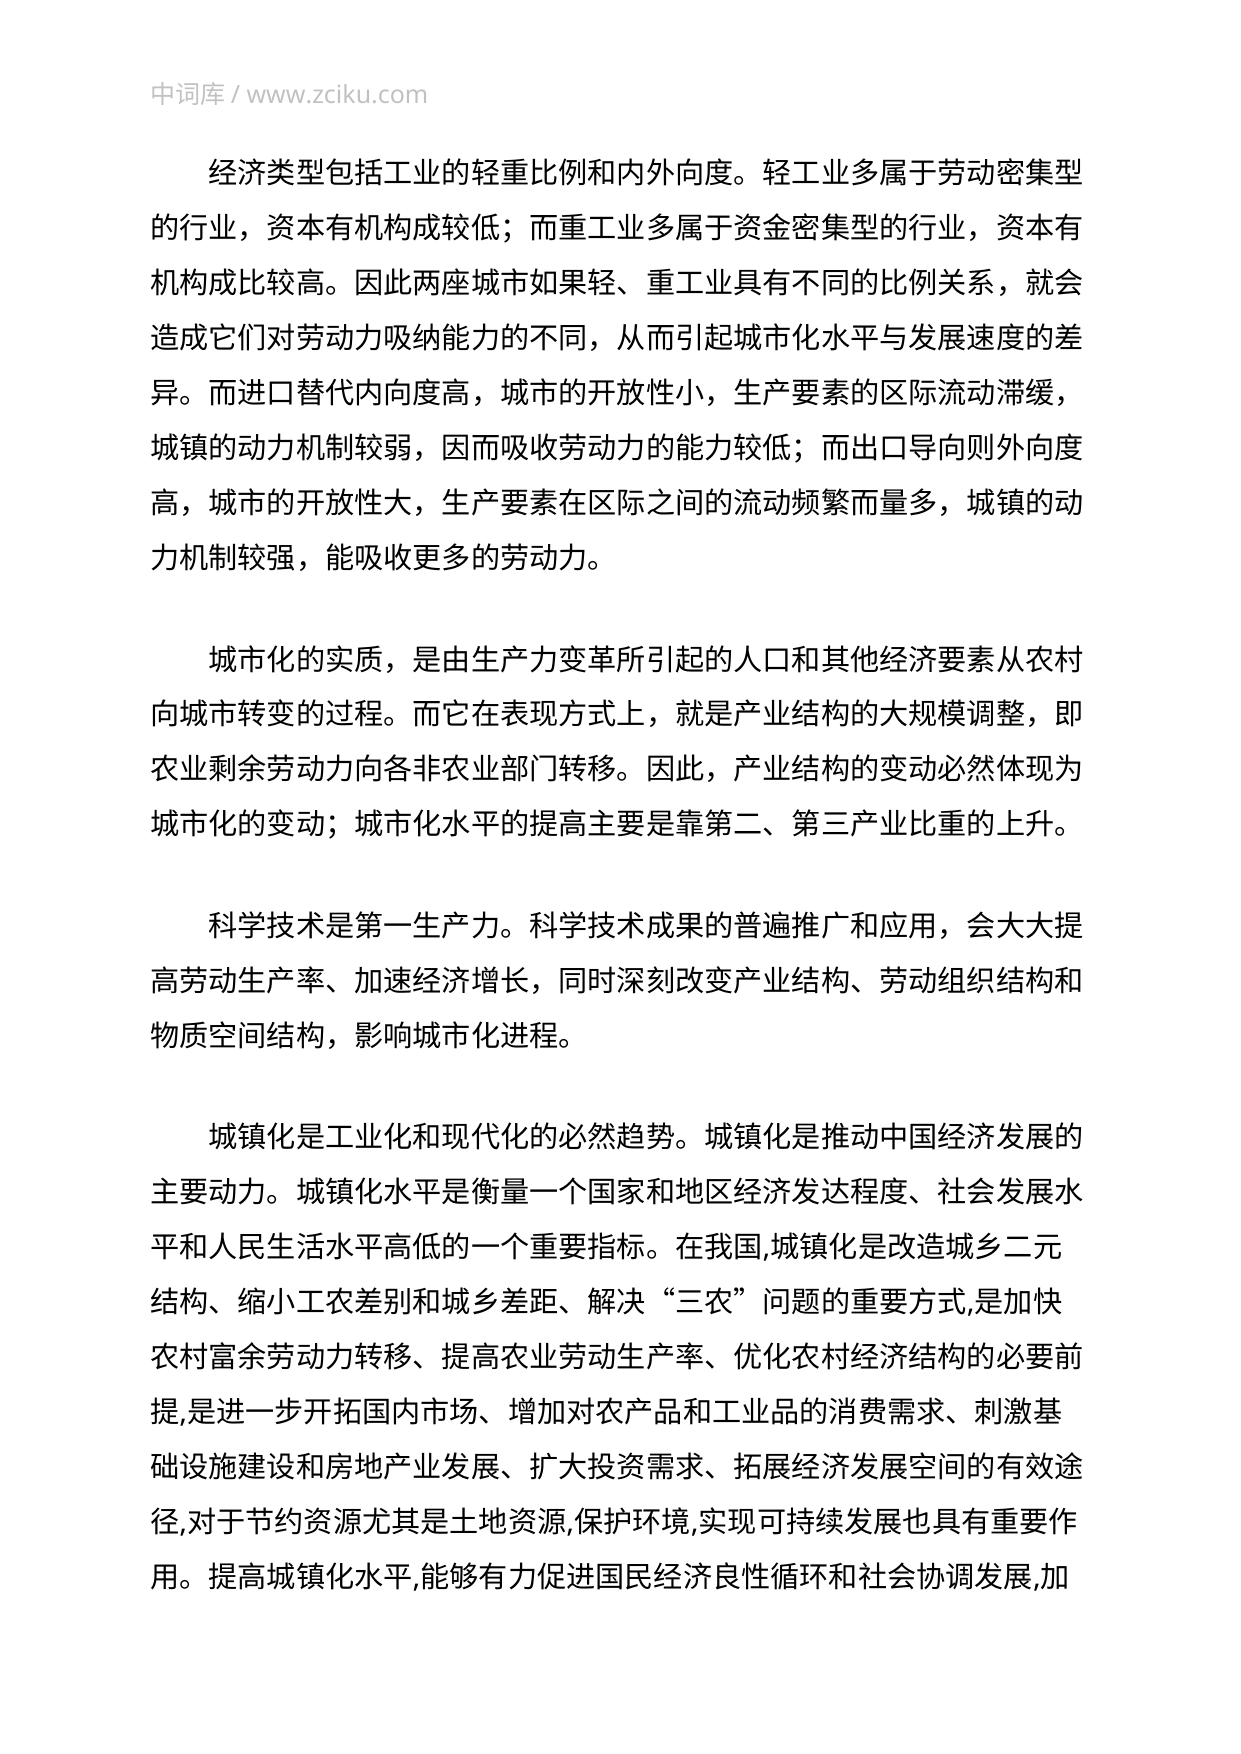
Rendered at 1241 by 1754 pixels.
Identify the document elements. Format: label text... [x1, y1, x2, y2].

text 城市化的实质，是由生产力变革所引起的人口和其他经济要素从农村向城市转变的过程。而它在表现方式上，就是产业结构的大规模调整，即农业剩余劳动力向各非农业部门转移。因此，产业结构的变动必然体现为城市化的变动；城市化水平的提高主要是靠第二、第三产业比重的上升。 [150, 636, 1090, 843]
text 科学技术是第一生产力。科学技术成果的普遍推广和应用，会大大提高劳动生产率、加速经济增长，同时深刻改变产业结构、劳动组织结构和物质空间结构，影响城市化进程。 [150, 902, 1090, 1054]
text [150, 1114, 1090, 1596]
text 经济类型包括工业的轻重比例和内外向度。轻工业多属于劳动密集型的行业，资本有机构成较低；而重工业多属于资金密集型的行业，资本有机构成比较高。因此两座城市如果轻、重工业具有不同的比例关系，就会造成它们对劳动力吸纳能力的不同，从而引起城市化水平与发展速度的差异。而进口替代内向度高，城市的开放性小，生产要素的区际流动滞缓，城镇的动力机制较弱，因而吸收劳动力的能力较低；而出口导向则外向度高，城市的开放性大，生产要素在区际之间的流动频繁而量多，城镇的动力机制较强，能吸收更多的劳动力。 [150, 150, 1090, 577]
